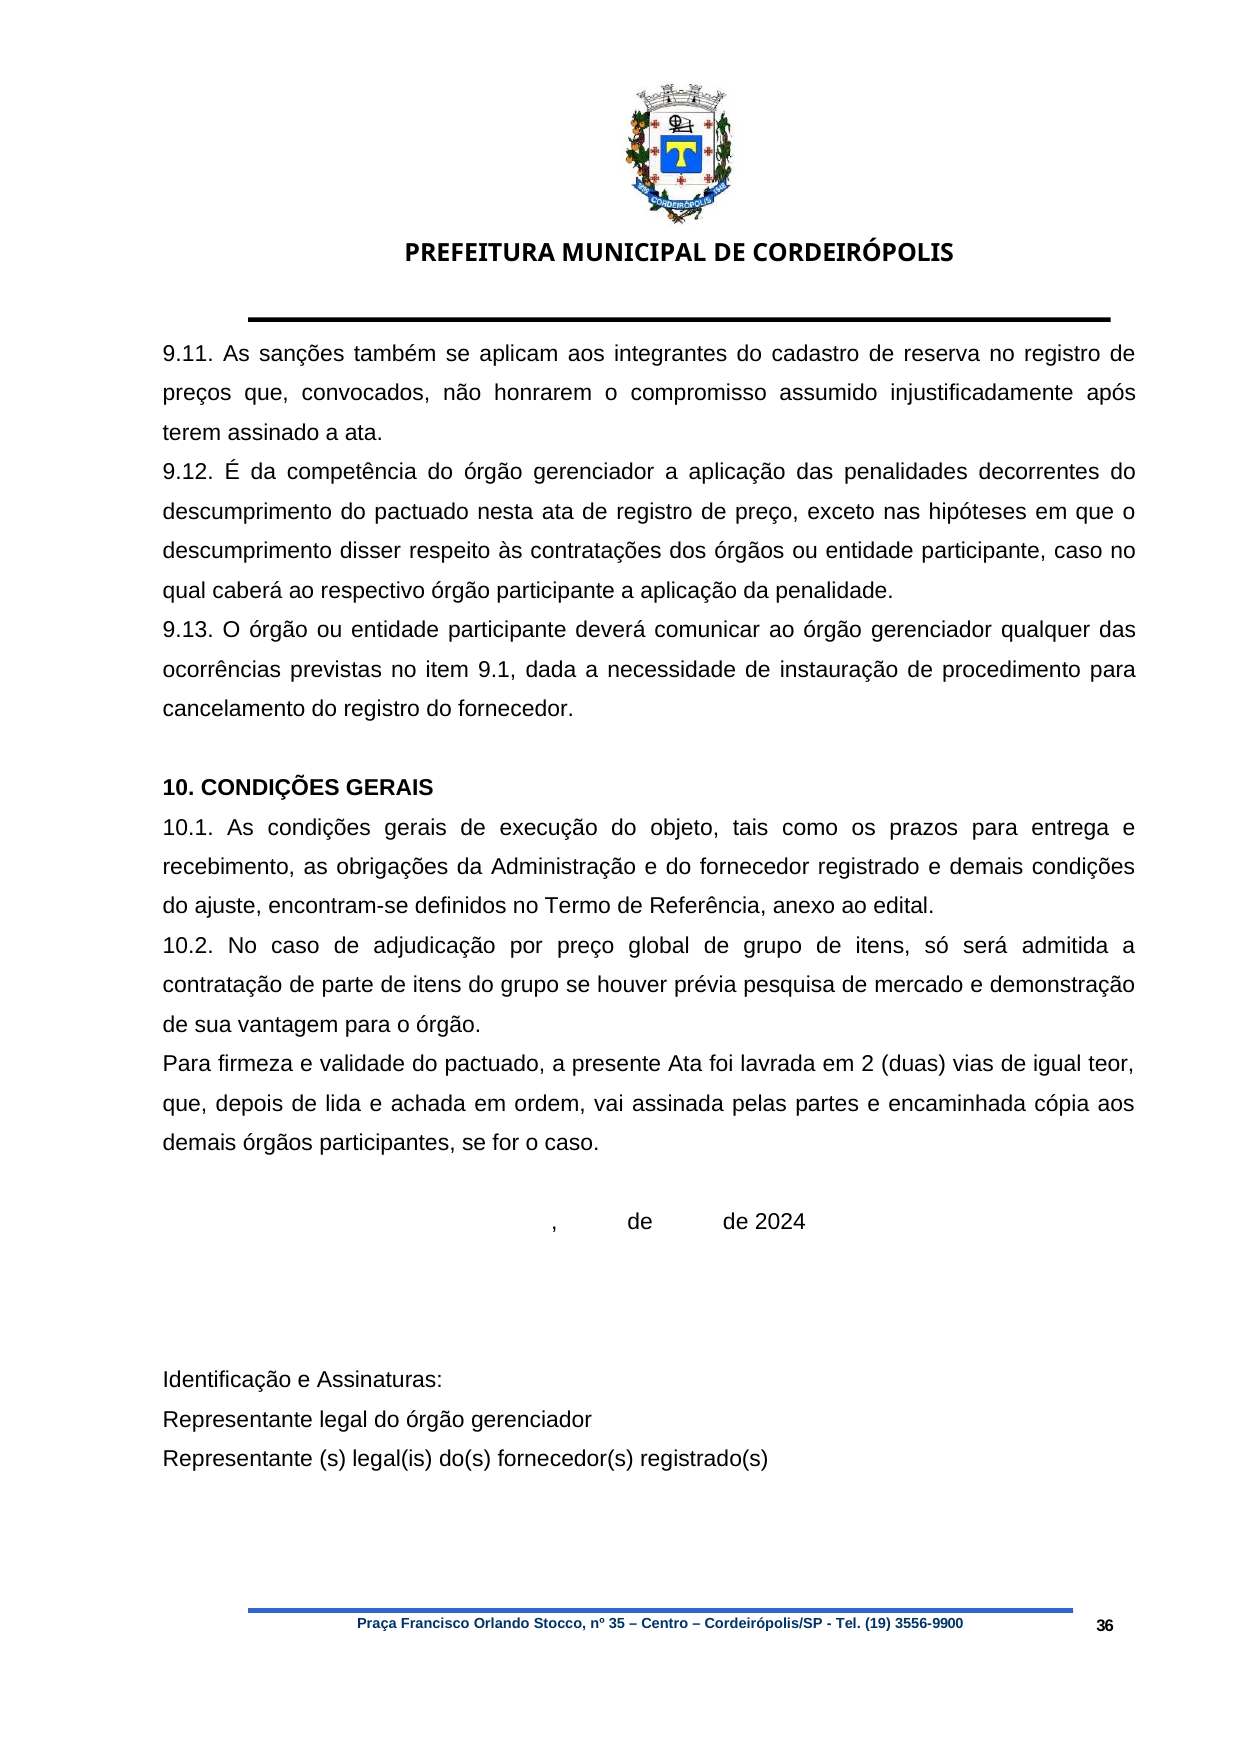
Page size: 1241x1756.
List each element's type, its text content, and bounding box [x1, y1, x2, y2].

text 10.1. As condições gerais de execução do objeto, tais como os prazos para entrega e recebimento, as obrigações da Administração e do fornecedor registrado e demais condições do ajuste, encontram-se definidos no Termo de Referência, anexo ao edital. [162, 813, 1137, 919]
text Para firmeza e validade do pactuado, a presente Ata foi lavrada em 2 (duas) vias de igual teor, que, depois de lida e achada em ordem, vai assinada pelas partes e encaminhada cópia aos demais órgãos participantes, se for o caso. [162, 1050, 1137, 1156]
text 9.11. As sanções também se aplicam aos integrantes do cadastro de reserva no registro de preços que, convocados, não honrarem o compromisso assumido injustificadamente após terem assinado a ata. [162, 340, 1137, 445]
picture [619, 81, 740, 232]
text 9.12. É da competência do órgão gerenciador a aplicação das penalidades decorrentes do descumprimento do pactuado nesta ata de registro de preço, exceto nas hipóteses em que o descumprimento disser respeito às contratações dos órgãos ou entidade participante, caso no qual caberá ao respectivo órgão participante a aplicação da penalidade. [162, 458, 1137, 603]
text 9.13. O órgão ou entidade participante deverá comunicar ao órgão gerenciador qualquer das ocorrências previstas no item 9.1, dada a necessidade de instauração de procedimento para cancelamento do registro do fornecedor. [162, 616, 1137, 721]
text , de de 2024 [162, 1208, 1137, 1234]
text Identificação e Assinaturas: [162, 1366, 1137, 1392]
text Representante (s) legal(is) do(s) fornecedor(s) registrado(s) [162, 1445, 1137, 1471]
text 10. CONDIÇÕES GERAIS [162, 774, 1137, 800]
text Representante legal do órgão gerenciador [162, 1406, 1137, 1432]
text 10.2. No caso de adjudicação por preço global de grupo de itens, só será admitida a contratação de parte de itens do grupo se houver prévia pesquisa de mercado e demonstração de sua vantagem para o órgão. [162, 932, 1137, 1037]
